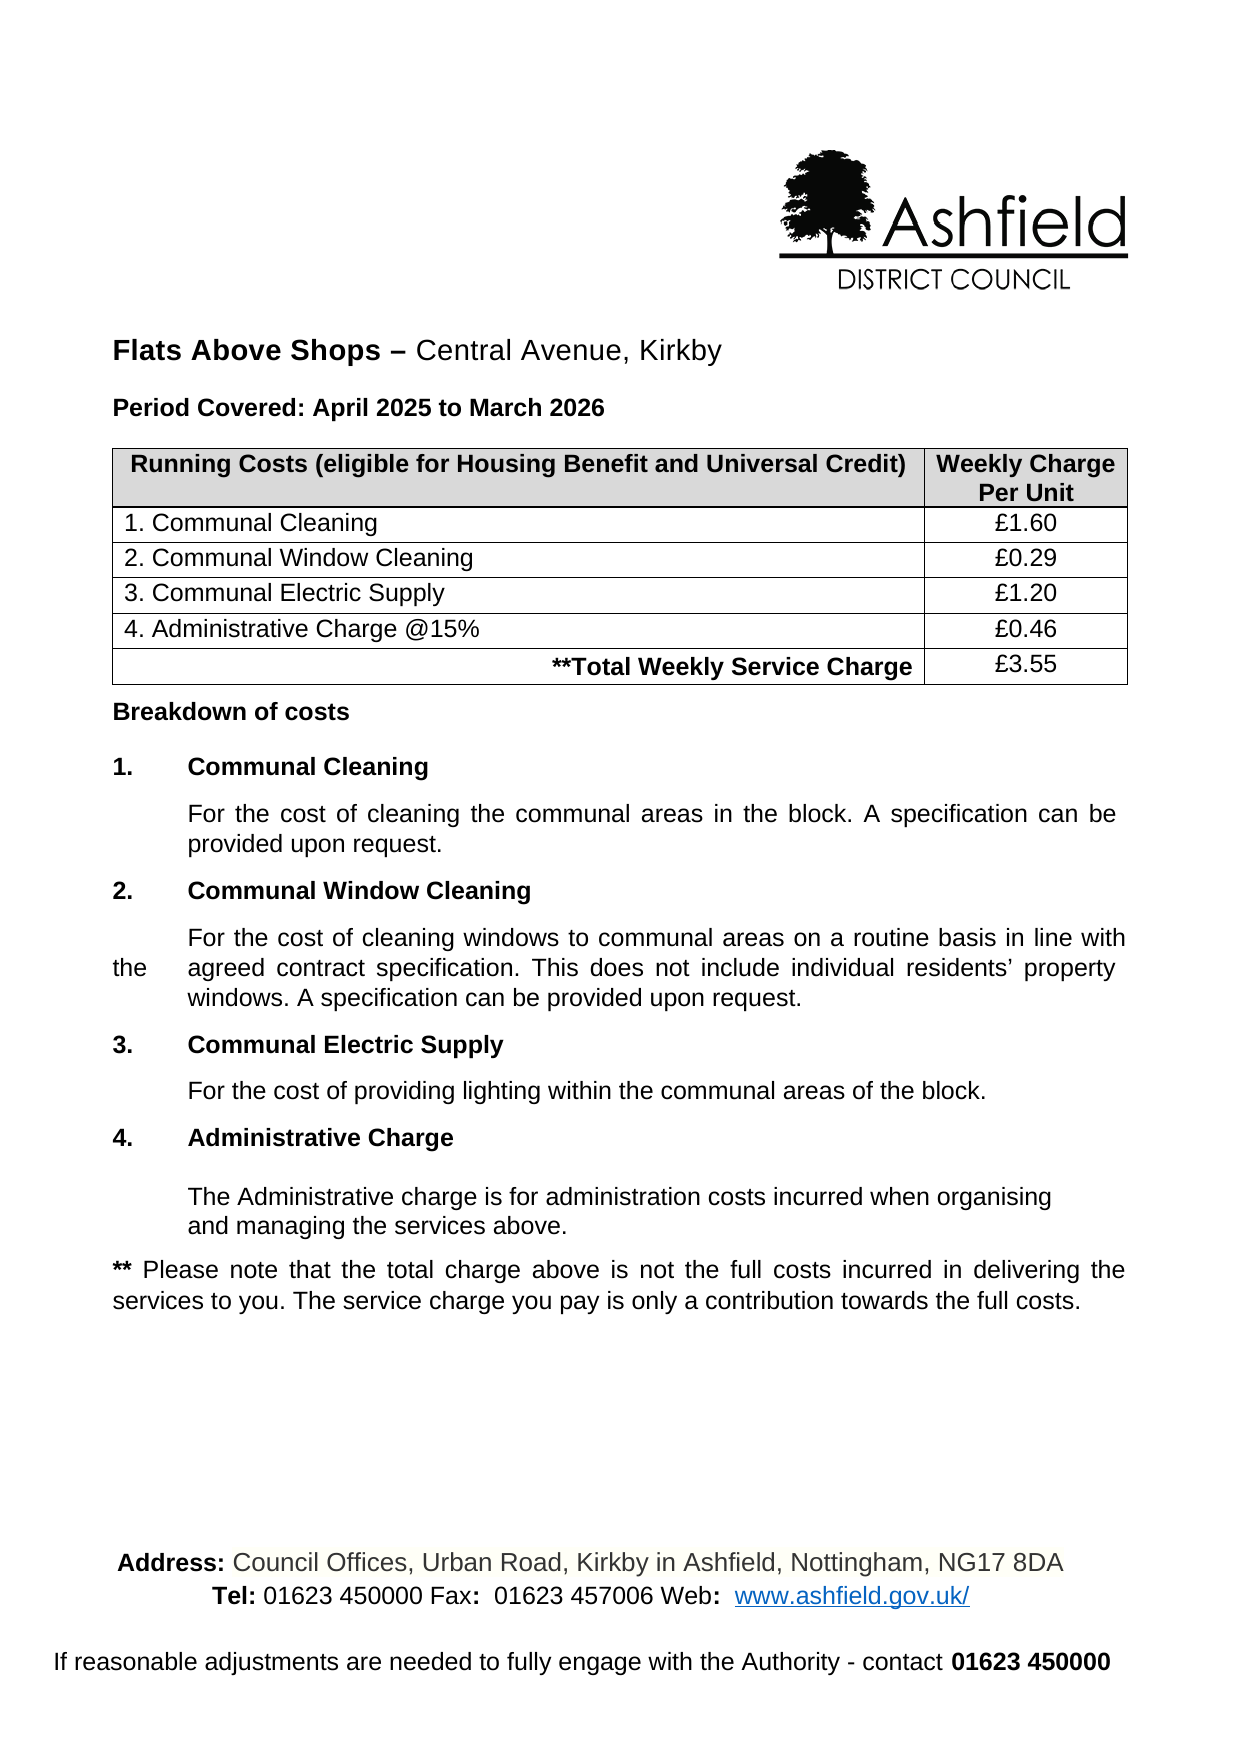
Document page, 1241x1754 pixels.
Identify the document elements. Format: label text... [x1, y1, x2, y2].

text 2. Communal Window Cleaning [112, 876, 1128, 904]
table_cell £1.60 [925, 508, 1127, 542]
table_cell 2. Communal Window Cleaning [113, 543, 924, 577]
text The Administrative charge is for administration costs incurred when organising and managing the services above. [150, 1182, 1128, 1240]
table_cell £3.55 [925, 649, 1127, 683]
text 3. Communal Electric Supply [112, 1029, 1128, 1058]
picture [779, 150, 1129, 298]
table_header Weekly Charge Per Unit [925, 449, 1127, 506]
text 1. Communal Cleaning [112, 752, 1128, 781]
table_header Running Costs (eligible for Housing Benefit and Universal Credit) [113, 449, 924, 506]
text 4. Administrative Charge [112, 1123, 1128, 1152]
table_cell £0.29 [925, 543, 1127, 577]
text For the cost of cleaning the communal areas in the block. A specification can be provided upon request. [112, 799, 1128, 858]
subtitle Period Covered: April 2025 to March 2026 [112, 393, 1128, 422]
text For the cost of cleaning windows to communal areas on a routine basis in line with the agreed contract specification. This does not include individual residents’ property windows. A specification can be provided upon request. [112, 923, 1128, 1012]
table_cell 3. Communal Electric Supply [113, 578, 924, 613]
text For the cost of providing lighting within the communal areas of the block. [112, 1076, 1128, 1105]
table_cell £0.46 [925, 614, 1127, 648]
text ** Please note that the total charge above is not the full costs incurred in delivering the services to you. The service charge you pay is only a contribution towards the full costs. [112, 1256, 1128, 1314]
table_cell **Total Weekly Service Charge [113, 649, 924, 683]
table_cell 4. Administrative Charge @15% [113, 614, 924, 648]
table_cell 1. Communal Cleaning [113, 508, 924, 542]
table_cell £1.20 [925, 578, 1127, 613]
subtitle Breakdown of costs [112, 697, 1128, 726]
subtitle Flats Above Shops – Central Avenue, Kirkby [112, 333, 1128, 366]
